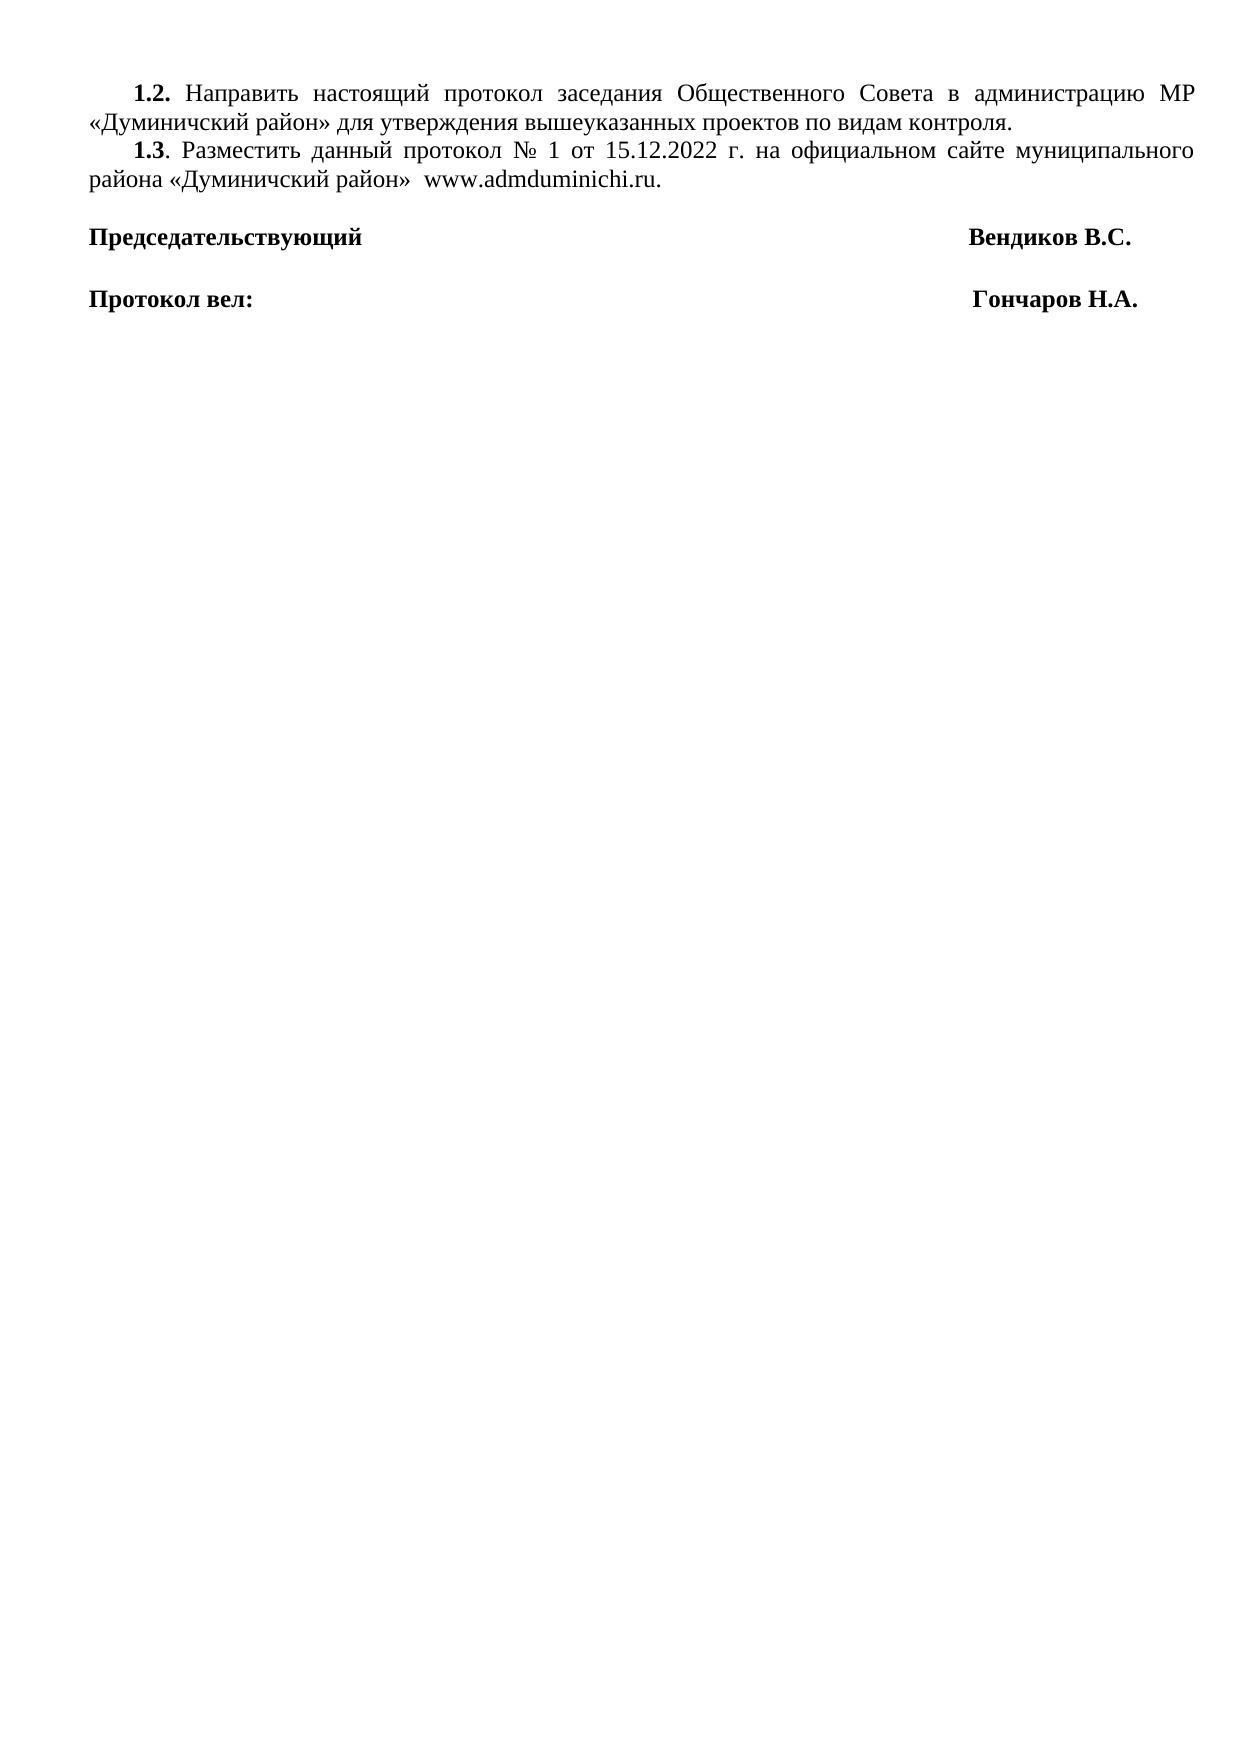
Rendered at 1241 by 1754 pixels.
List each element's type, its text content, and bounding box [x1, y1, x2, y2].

text Протокол вел: Гончаров Н.А. [89, 284, 1196, 313]
text 1.3. Разместить данный протокол № 1 от 15.12.2022 г. на официальном сайте муниципального района «Думиничский район» www.admduminichi.ru. [89, 135, 1196, 193]
text Председательствующий Вендиков В.С. [89, 222, 1196, 250]
text 1.2. Направить настоящий протокол заседания Общественного Совета в администрацию МР «Думиничский район» для утверждения вышеуказанных проектов по видам контроля. [89, 78, 1196, 135]
